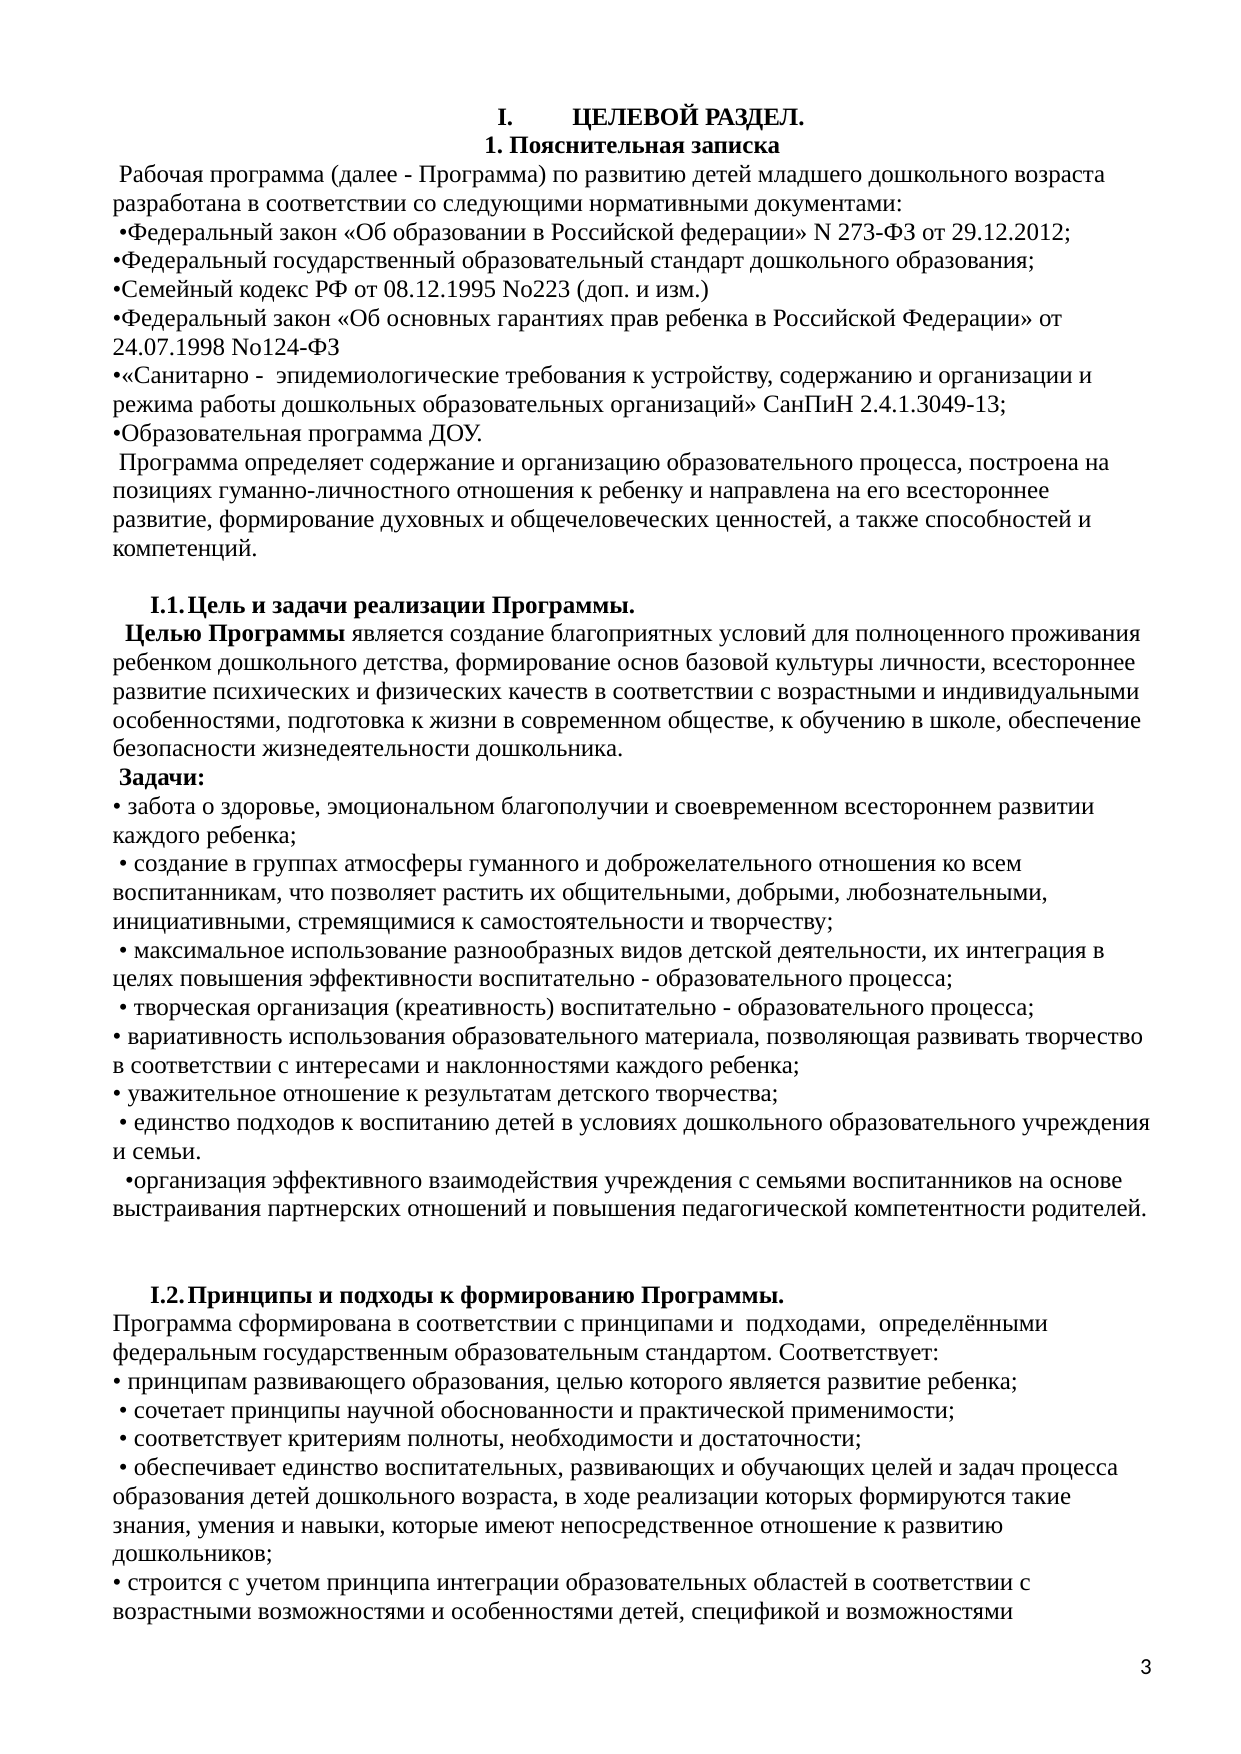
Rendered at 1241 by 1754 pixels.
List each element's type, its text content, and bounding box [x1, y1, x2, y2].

text • творческая организация (креативность) воспитательно - образовательного процесса; [112, 992, 1152, 1021]
text Рабочая программа (далее - Программа) по развитию детей младшего дошкольного возраста разработана в соответствии со следующими нормативными документами: [112, 159, 1152, 217]
text • обеспечивает единство воспитательных, развивающих и обучающих целей и задач процесса образования детей дошкольного возраста, в ходе реализации которых формируются такие знания, умения и навыки, которые имеют непосредственное отношение к развитию дошкольников; [112, 1452, 1152, 1567]
text •Федеральный государственный образовательный стандарт дошкольного образования; [112, 246, 1152, 274]
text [112, 1567, 1152, 1625]
text • единство подходов к воспитанию детей в условиях дошкольного образовательного учреждения и семьи. [112, 1107, 1152, 1165]
text 1. Пояснительная записка [112, 131, 1152, 159]
text • уважительное отношение к результатам детского творчества; [112, 1078, 1152, 1107]
text Целью Программы является создание благоприятных условий для полноценного проживания ребенком дошкольного детства, формирование основ базовой культуры личности, всестороннее развитие психических и физических качеств в соответствии с возрастными и индивидуальными особенностями, подготовка к жизни в современном обществе, к обучению в школе, обеспечение безопасности жизнедеятельности дошкольника. [112, 618, 1152, 762]
list Принципы и подходы к формированию Программы. [150, 1280, 1152, 1308]
text Задачи: [112, 762, 1152, 791]
text •организация эффективного взаимодействия учреждения с семьями воспитанников на основе выстраивания партнерских отношений и повышения педагогической компетентности родителей. [112, 1165, 1152, 1222]
text •Семейный кодекс РФ от 08.12.1995 No223 (доп. и изм.) [112, 274, 1152, 303]
text • вариативность использования образовательного материала, позволяющая развивать творчество в соответствии с интересами и наклонностями каждого ребенка; [112, 1021, 1152, 1078]
text • соответствует критериям полноты, необходимости и достаточности; [112, 1423, 1152, 1452]
text •Федеральный закон «Об основных гарантиях прав ребенка в Российской Федерации» от 24.07.1998 No124-ФЗ [112, 303, 1152, 361]
list ЦЕЛЕВОЙ РАЗДЕЛ. [150, 102, 1152, 131]
text • сочетает принципы научной обоснованности и практической применимости; [112, 1395, 1152, 1423]
text • создание в группах атмосферы гуманного и доброжелательного отношения ко всем воспитанникам, что позволяет растить их общительными, добрыми, любознательными, инициативными, стремящимися к самостоятельности и творчеству; [112, 848, 1152, 935]
text • максимальное использование разнообразных видов детской деятельности, их интеграция в целях повышения эффективности воспитательно - образовательного процесса; [112, 935, 1152, 992]
text Программа определяет содержание и организацию образовательного процесса, построена на позициях гуманно-личностного отношения к ребенку и направлена на его всестороннее развитие, формирование духовных и общечеловеческих ценностей, а также способностей и компетенций. [112, 447, 1152, 562]
text •Образовательная программа ДОУ. [112, 418, 1152, 447]
text •«Санитарно - эпидемиологические требования к устройству, содержанию и организации и режима работы дошкольных образовательных организаций» СанПиН 2.4.1.3049-13; [112, 361, 1152, 418]
text Программа сформирована в соответствии с принципами и подходами, определёнными федеральным государственным образовательным стандартом. Соответствует: [112, 1308, 1152, 1366]
list Цель и задачи реализации Программы. [150, 590, 1152, 618]
text • принципам развивающего образования, целью которого является развитие ребенка; [112, 1366, 1152, 1395]
text • забота о здоровье, эмоциональном благополучии и своевременном всестороннем развитии каждого ребенка; [112, 791, 1152, 848]
text •Федеральный закон «Об образовании в Российской федерации» N 273-ФЗ от 29.12.2012; [112, 217, 1152, 246]
